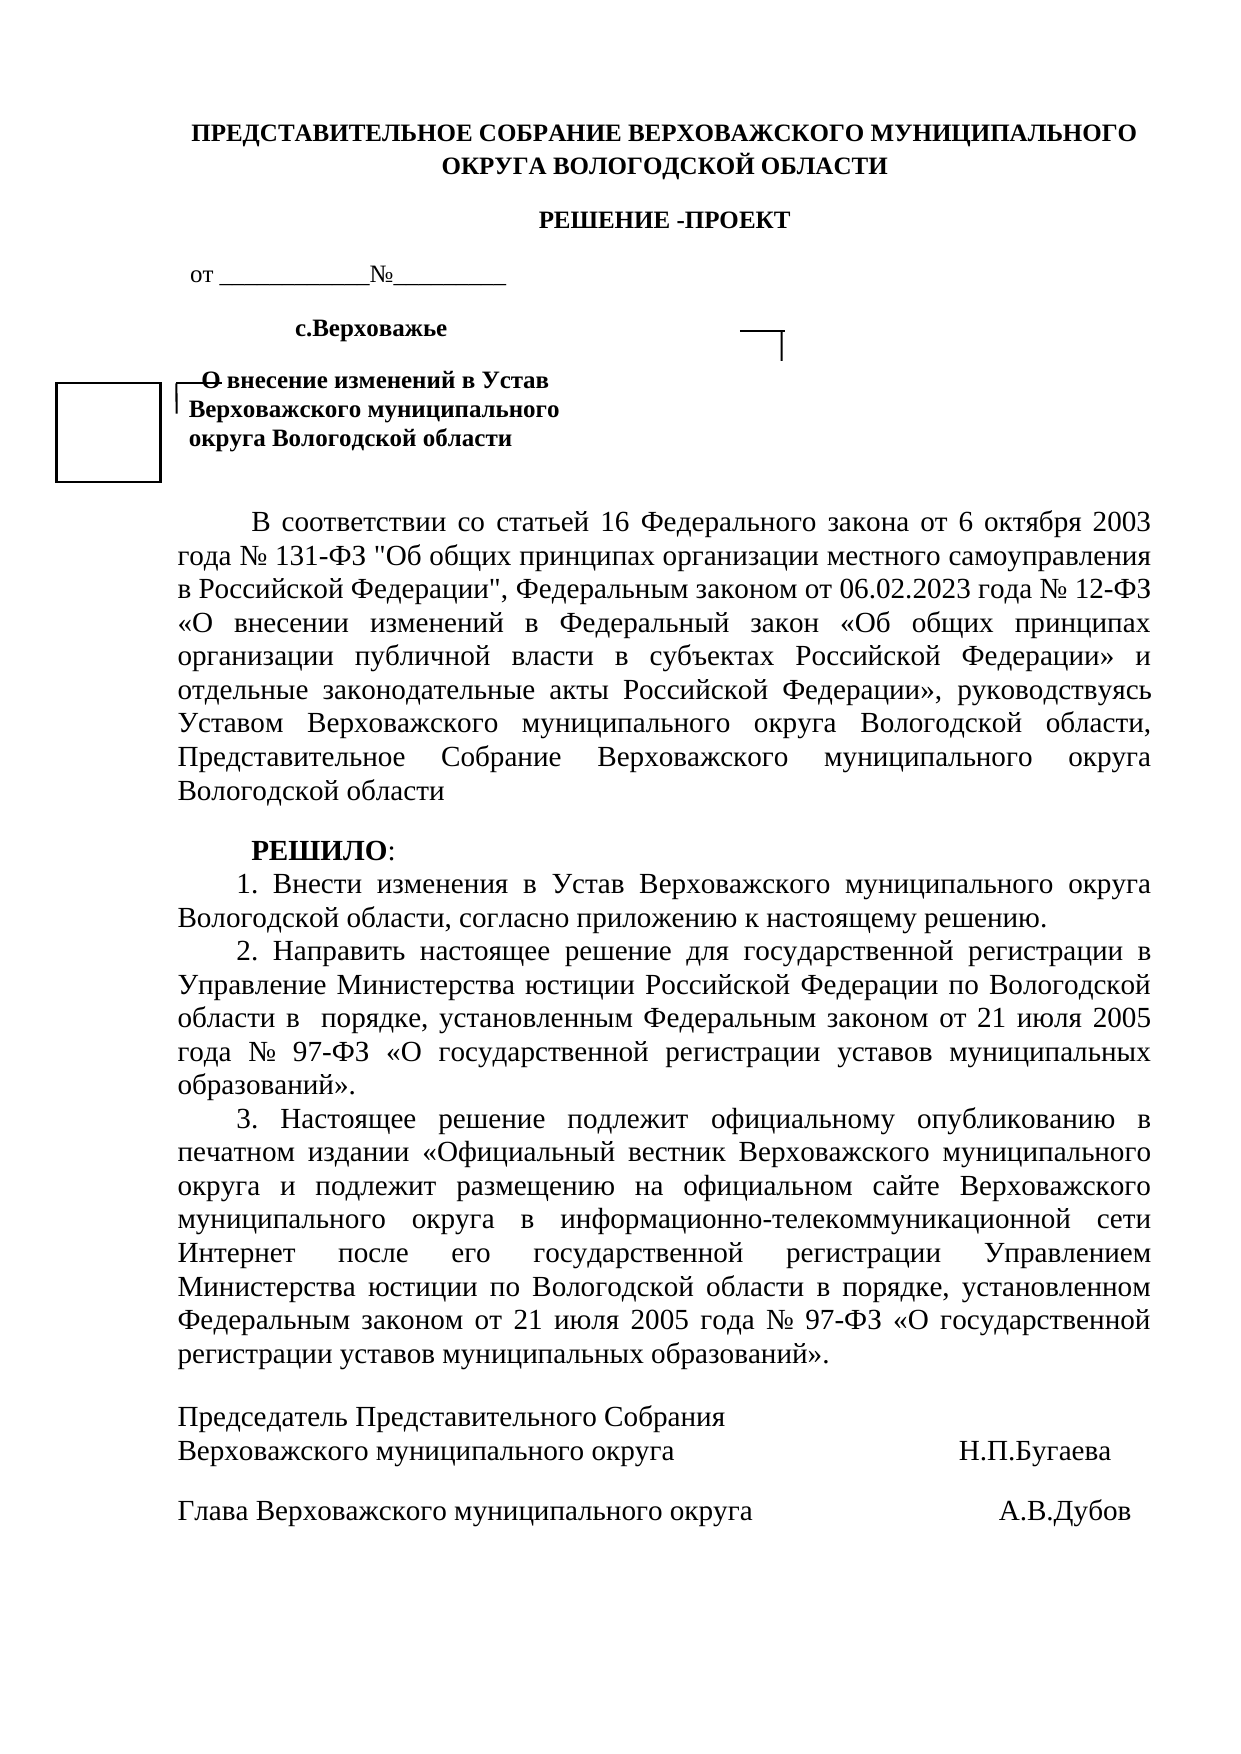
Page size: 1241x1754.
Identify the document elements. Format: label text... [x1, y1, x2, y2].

title 3. Настоящее решение подлежит официальному опубликованию в печатном издании «Официальный вестник Верховажского муниципального округа и подлежит размещению на официальном сайте Верховажского муниципального округа в информационно-телекоммуникационной сети Интернет после его государственной регистрации Управлением Министерства юстиции по Вологодской области в порядке, установленном Федеральным законом от 21 июля 2005 года № 97-ФЗ «О государственной регистрации уставов муниципальных образований». [177, 1101, 1152, 1369]
title 2. Направить настоящее решение для государственной регистрации в Управление Министерства юстиции Российской Федерации по Вологодской области в порядке, установленным Федеральным законом от 21 июля 2005 года № 97-ФЗ «О государственной регистрации уставов муниципальных образований». [177, 933, 1152, 1101]
table_header с.Верховажье О внесение изменений в Устав Верховажского муниципального округа Вологодской области [177, 313, 620, 478]
text В соответствии со статьей 16 Федерального закона от 6 октября 2003 года № 131-ФЗ "Об общих принципах организации местного самоуправления в Российской Федерации", Федеральным законом от 06.02.2023 года № 12-ФЗ «О внесении изменений в Федеральный закон «Об общих принципах организации публичной власти в субъектах Российской Федерации» и отдельные законодательные акты Российской Федерации», руководствуясь Уставом Верховажского муниципального округа Вологодской области, Представительное Собрание Верховажского муниципального округа Вологодской области [177, 504, 1152, 806]
text Председатель Представительного Собрания [177, 1399, 1152, 1433]
text 1. Внести изменения в Устав Верховажского муниципального округа Вологодской области, согласно приложению к настоящему решению. [177, 866, 1152, 933]
text РЕШЕНИЕ -ПРОЕКТ [177, 205, 1152, 234]
text РЕШИЛО: [177, 833, 1152, 866]
text Глава Верховажского муниципального округа А.В.Дубов [177, 1493, 1152, 1526]
text Верховажского муниципального округа Н.П.Бугаева [177, 1433, 1152, 1467]
text ПРЕДСТАВИТЕЛЬНОЕ СОБРАНИЕ ВЕРХОВАЖСКОГО МУНИЦИПАЛЬНОГО ОКРУГА ВОЛОГОДСКОЙ ОБЛАСТИ [177, 118, 1152, 180]
text от ____________№_________ [177, 259, 1152, 288]
